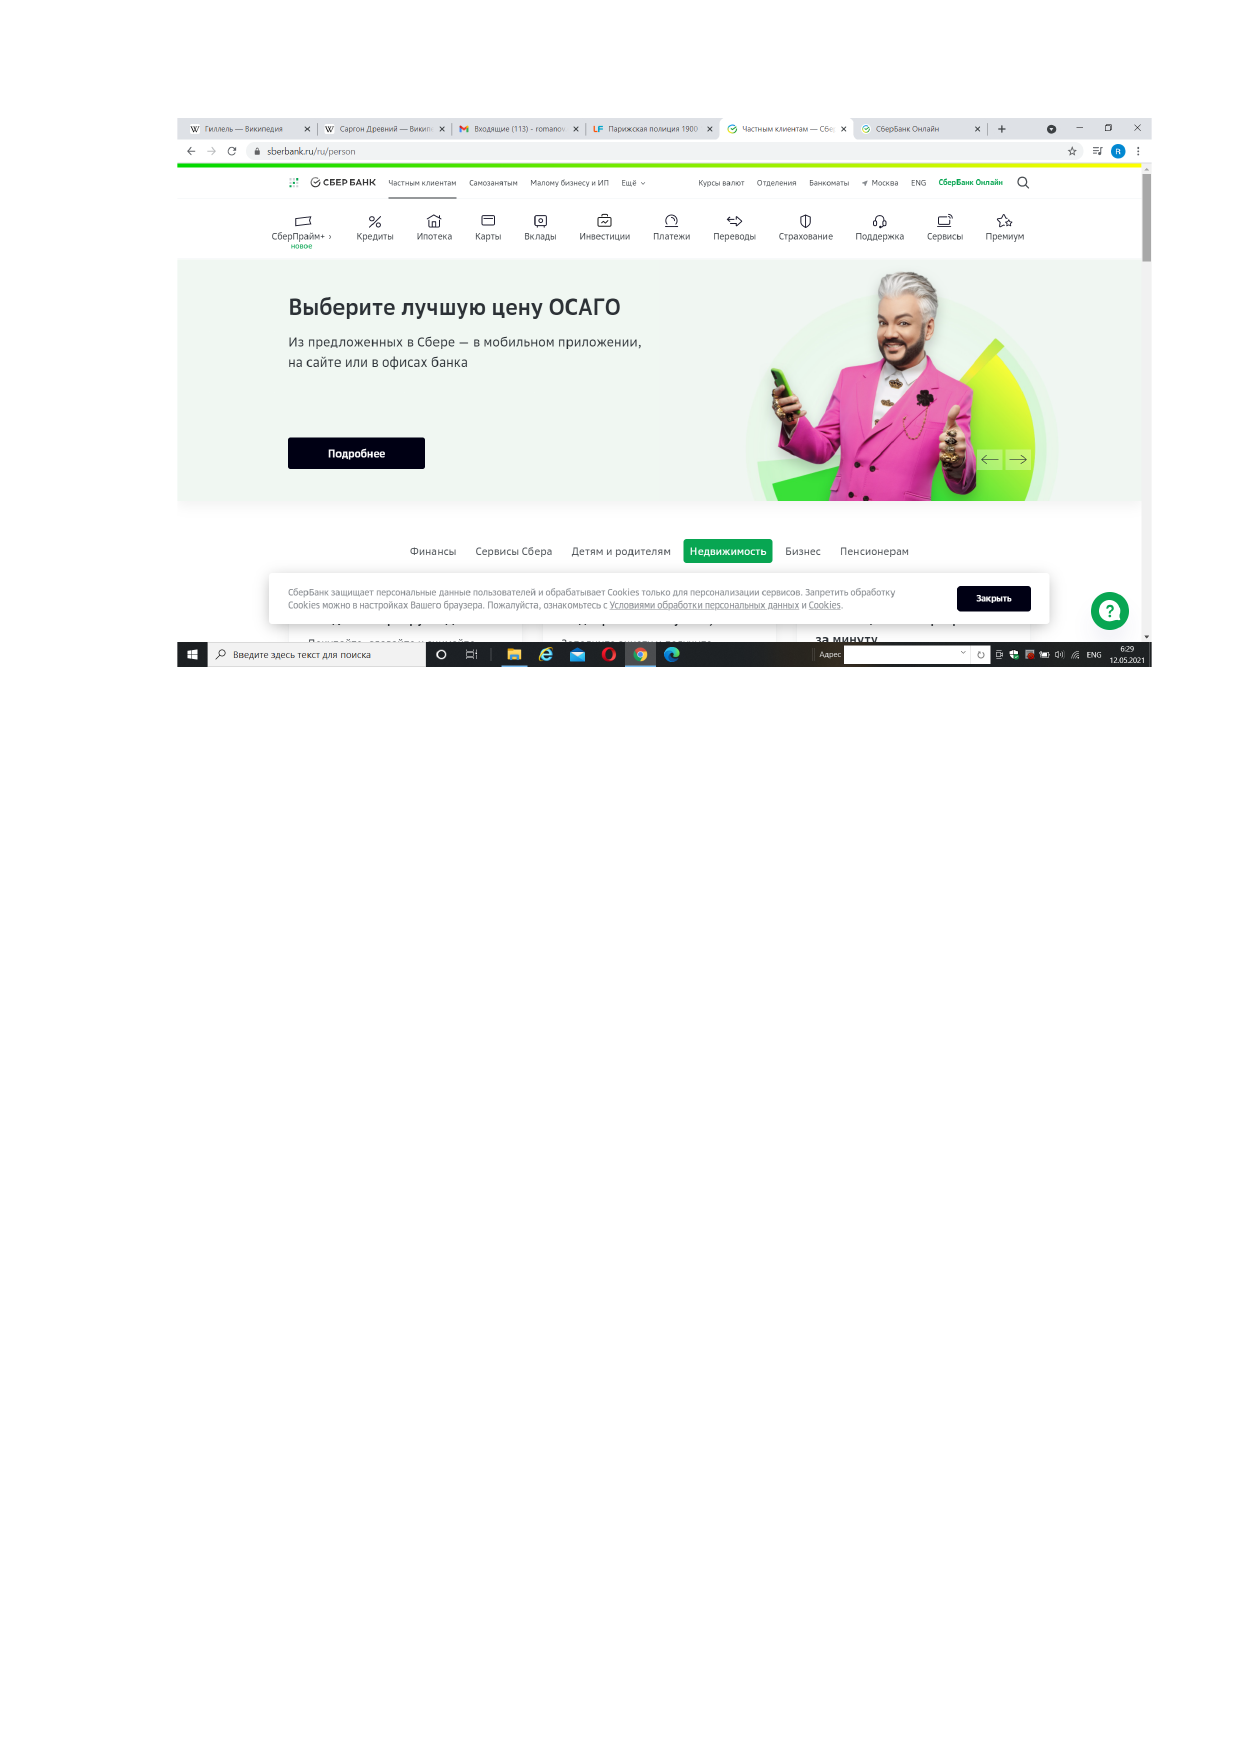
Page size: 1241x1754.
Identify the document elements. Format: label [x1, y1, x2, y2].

picture [177, 118, 1152, 667]
